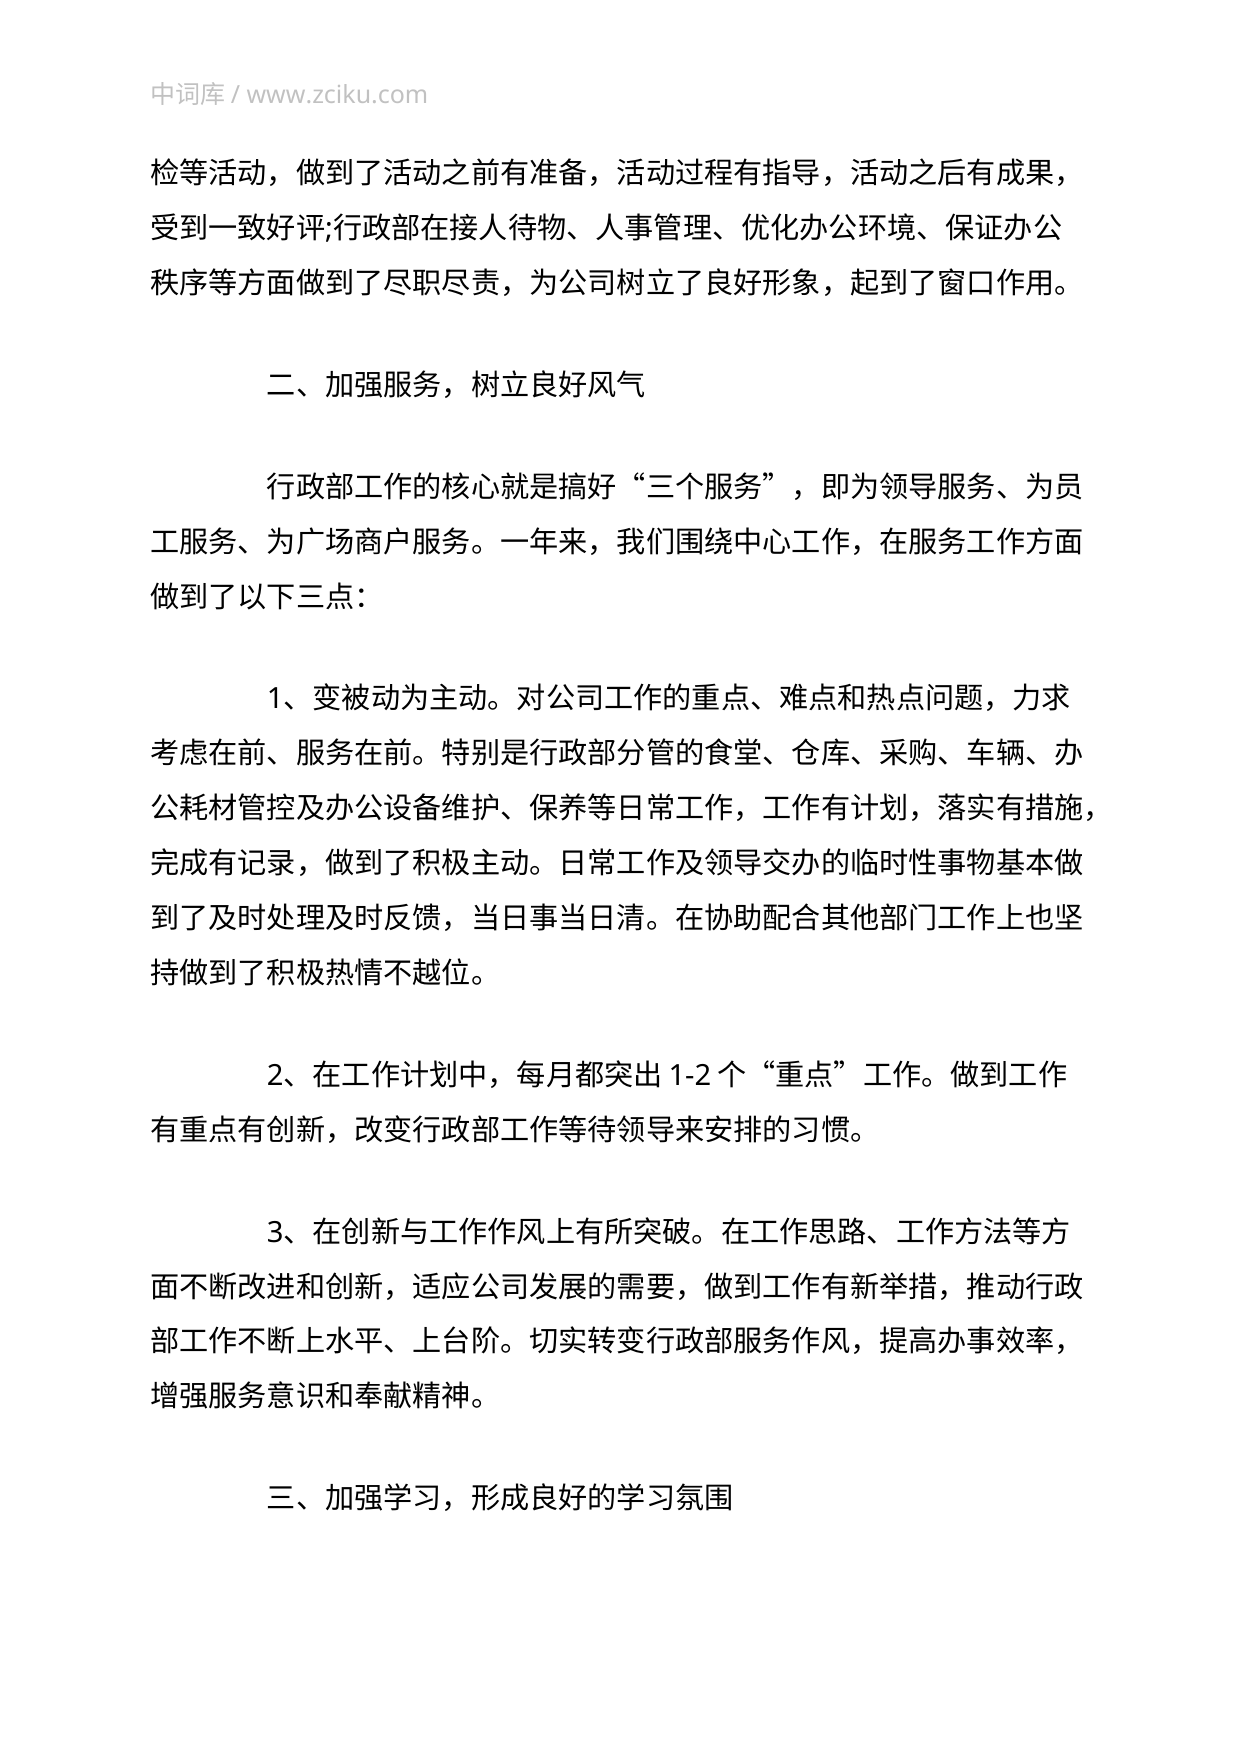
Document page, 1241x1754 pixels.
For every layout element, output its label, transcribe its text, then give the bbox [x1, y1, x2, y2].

text 1、变被动为主动。对公司工作的重点、难点和热点问题，力求考虑在前、服务在前。特别是行政部分管的食堂、仓库、采购、车辆、办公耗材管控及办公设备维护、保养等日常工作，工作有计划，落实有措施，完成有记录，做到了积极主动。日常工作及领导交办的临时性事物基本做到了及时处理及时反馈，当日事当日清。在协助配合其他部门工作上也坚持做到了积极热情不越位。 [150, 675, 1090, 992]
text 2、在工作计划中，每月都突出1-2个“重点”工作。做到工作有重点有创新，改变行政部工作等待领导来安排的习惯。 [150, 1051, 1090, 1149]
text 3、在创新与工作作风上有所突破。在工作思路、工作方法等方面不断改进和创新，适应公司发展的需要，做到工作有新举措，推动行政部工作不断上水平、上台阶。切实转变行政部服务作风，提高办事效率，增强服务意识和奉献精神。 [150, 1208, 1090, 1415]
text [150, 150, 1090, 302]
text 行政部工作的核心就是搞好“三个服务”，即为领导服务、为员工服务、为广场商户服务。一年来，我们围绕中心工作，在服务工作方面做到了以下三点： [150, 463, 1090, 616]
text 二、加强服务，树立良好风气 [150, 362, 1090, 404]
text 三、加强学习，形成良好的学习氛围 [150, 1475, 1090, 1517]
